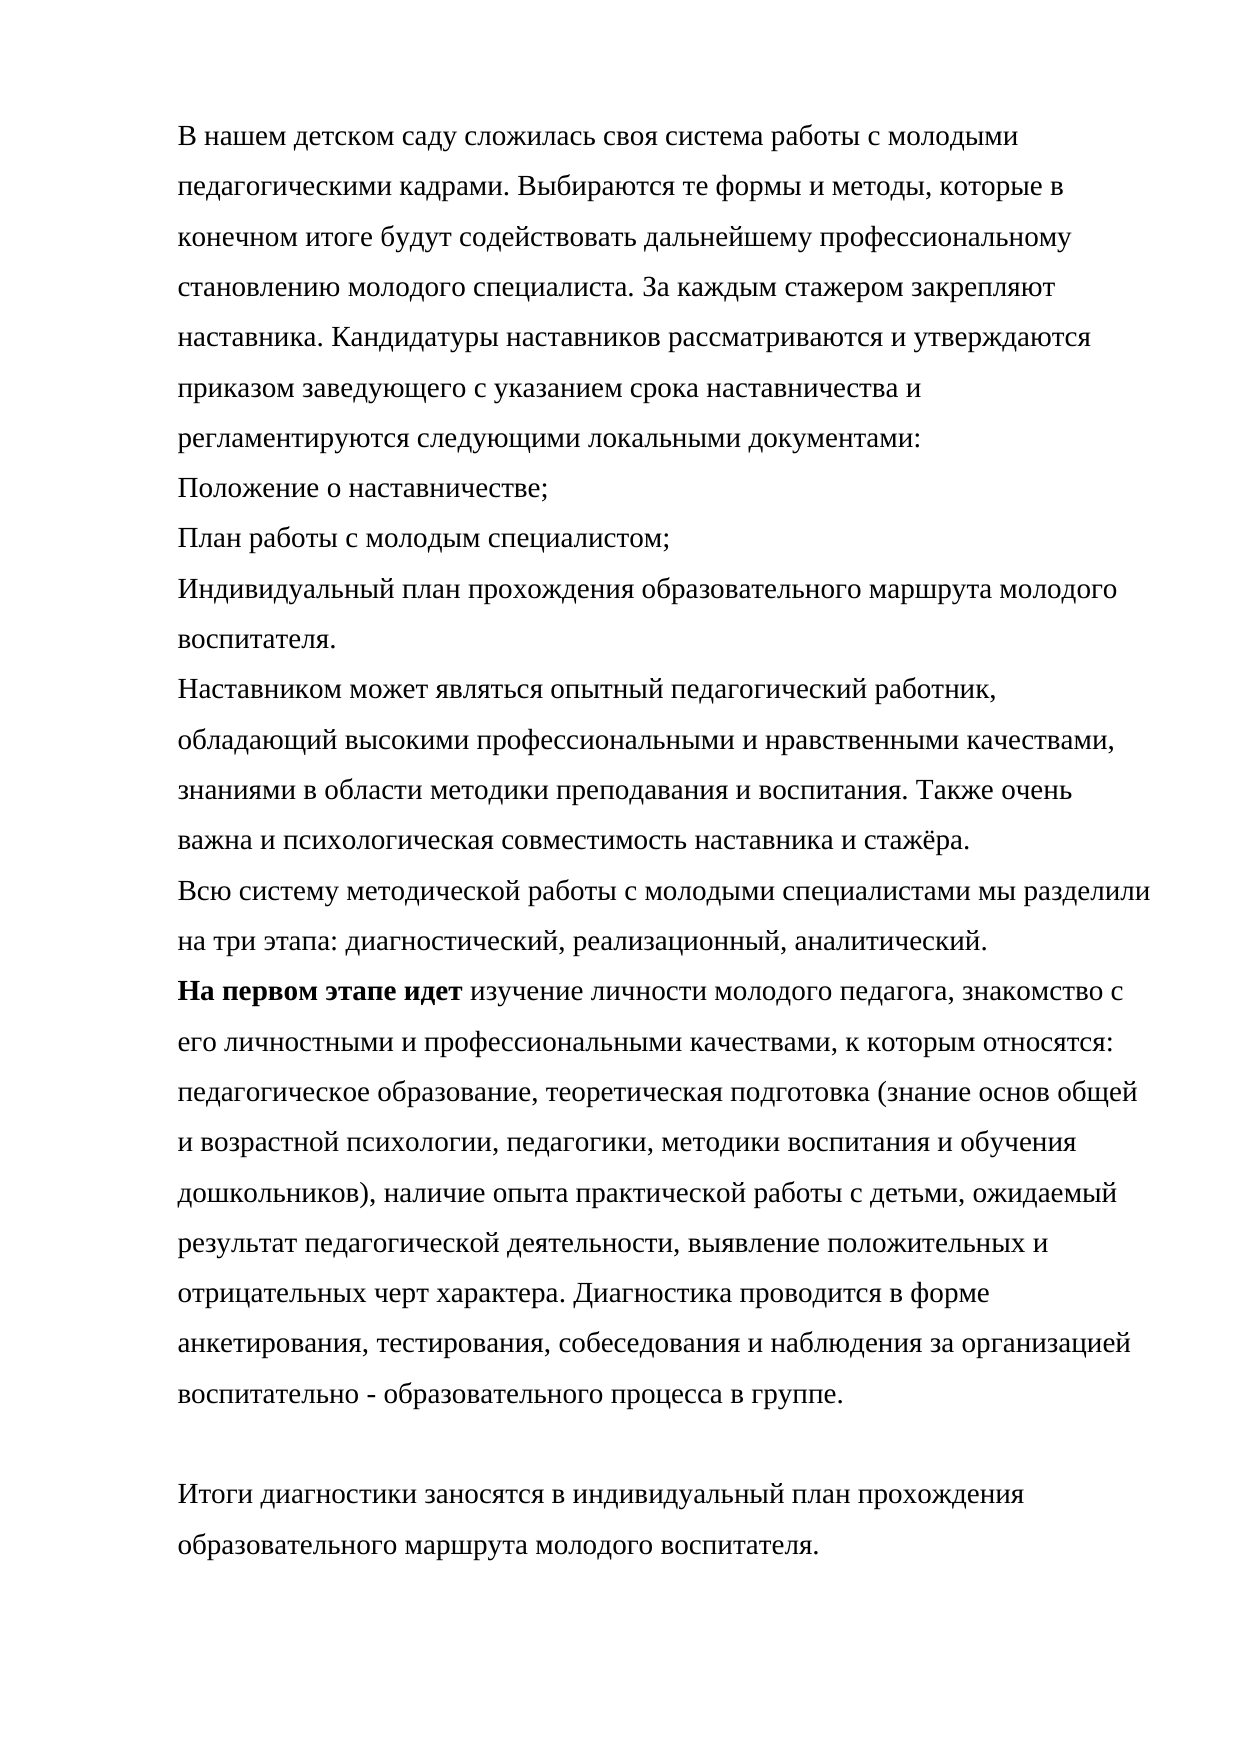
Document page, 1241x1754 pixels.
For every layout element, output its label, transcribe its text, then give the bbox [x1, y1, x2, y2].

text Положение о наставничестве; [177, 470, 1152, 504]
text Наставником может являться опытный педагогический работник, обладающий высокими профессиональными и нравственными качествами, знаниями в области методики преподавания и воспитания. Также очень важна и психологическая совместимость наставника и стажёра. [177, 672, 1152, 856]
text Индивидуальный план прохождения образовательного маршрута молодого воспитателя. [177, 571, 1152, 655]
text На первом этапе идет изучение личности молодого педагога, знакомство с его личностными и профессиональными качествами, к которым относятся: педагогическое образование, теоретическая подготовка (знание основ общей и возрастной психологии, педагогики, методики воспитания и обучения дошкольников), наличие опыта практической работы с детьми, ожидаемый результат педагогической деятельности, выявление положительных и отрицательных черт характера. Диагностика проводится в форме анкетирования, тестирования, собеседования и наблюдения за организацией воспитательно - образовательного процесса в группе. [177, 973, 1152, 1409]
text План работы с молодым специалистом; [177, 521, 1152, 554]
text Итоги диагностики заносятся в индивидуальный план прохождения образовательного маршрута молодого воспитателя. [177, 1477, 1152, 1560]
text Всю систему методической работы с молодыми специалистами мы разделили на три этапа: диагностический, реализационный, аналитический. [177, 873, 1152, 957]
text В нашем детском саду сложилась своя система работы с молодыми педагогическими кадрами. Выбираются те формы и методы, которые в конечном итоге будут содействовать дальнейшему профессиональному становлению молодого специалиста. За каждым стажером закрепляют наставника. Кандидатуры наставников рассматриваются и утверждаются приказом заведующего с указанием срока наставничества и регламентируются следующими локальными документами: [177, 118, 1152, 453]
